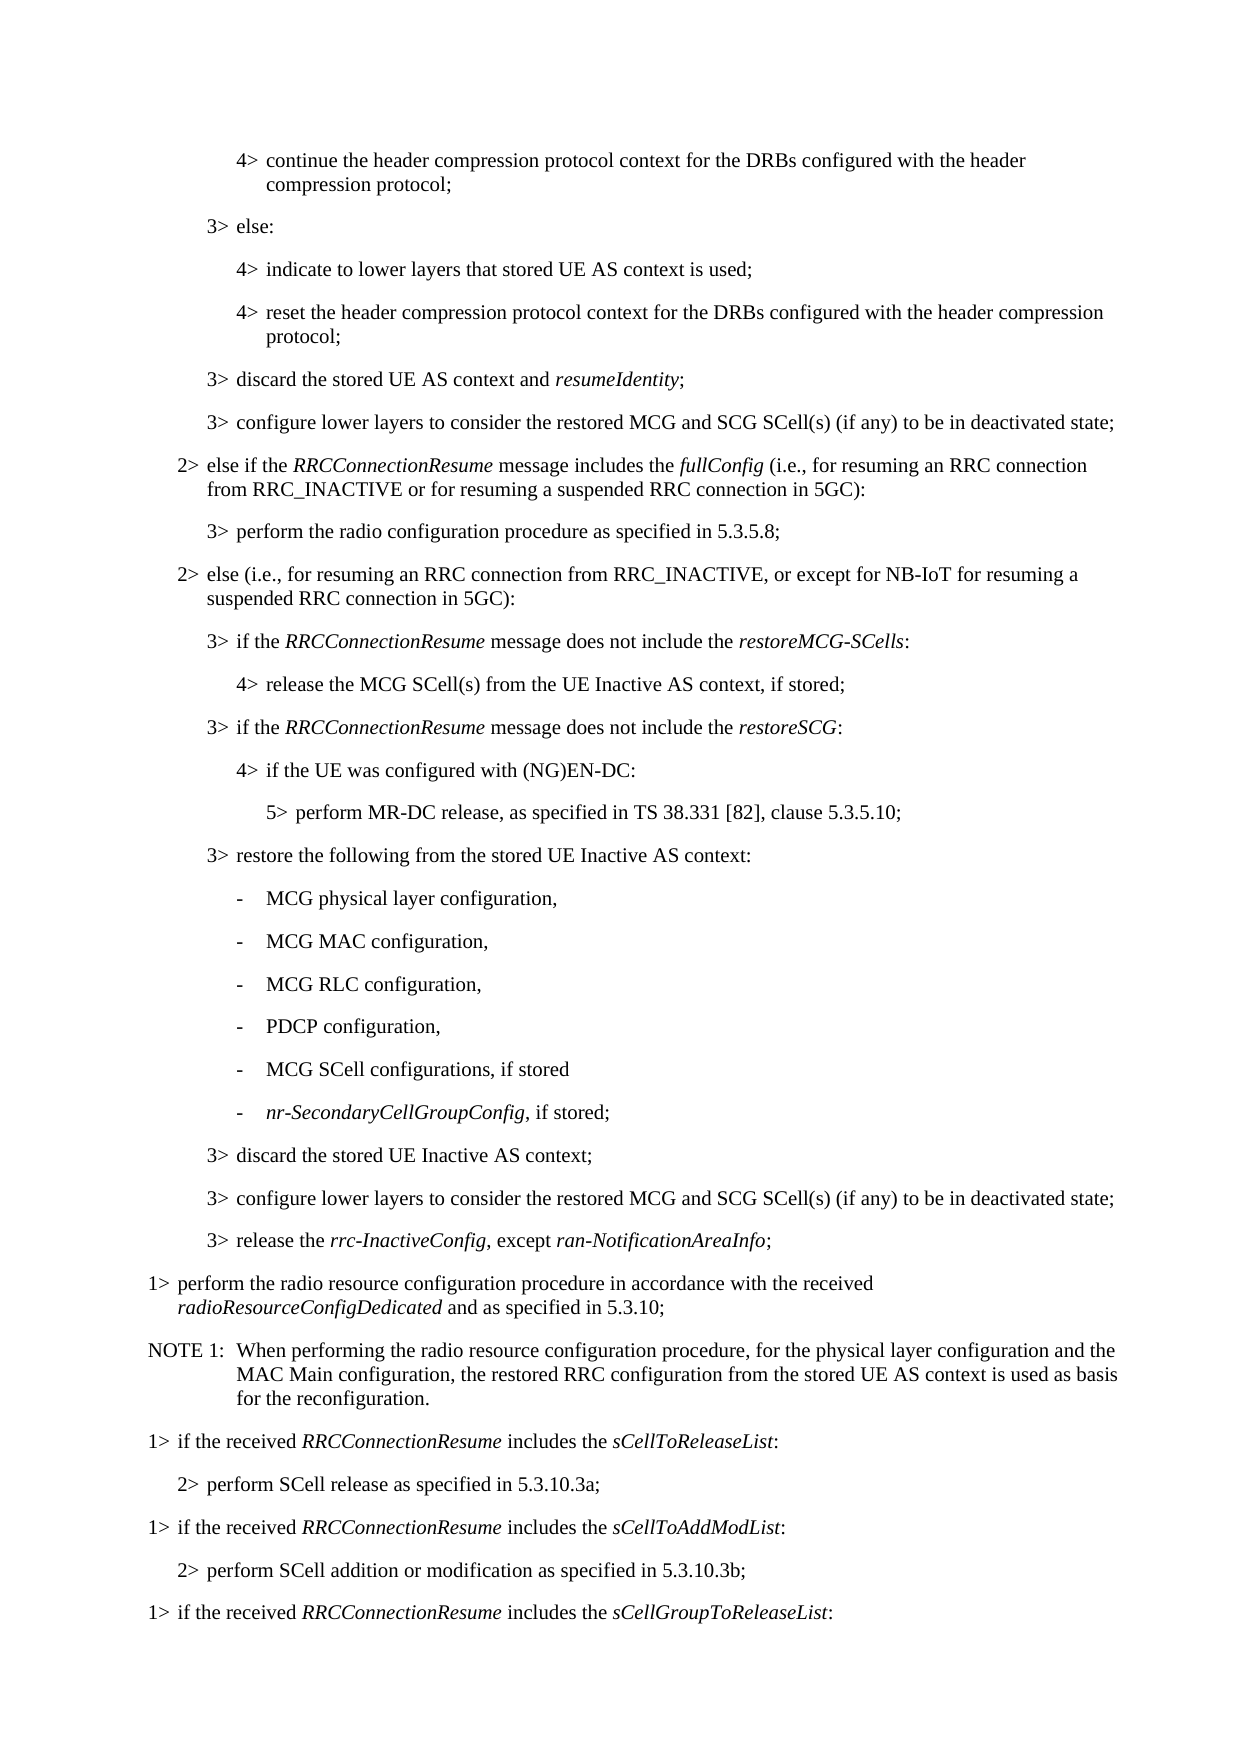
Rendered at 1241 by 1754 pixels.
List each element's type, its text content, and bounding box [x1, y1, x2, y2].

text 3> release the rrc-InactiveConfig, except ran-NotificationAreaInfo; [207, 1228, 1122, 1252]
text - MCG MAC configuration, [236, 929, 1122, 953]
text 4> if the UE was configured with (NG)EN-DC: [236, 757, 1122, 782]
text 3> discard the stored UE AS context and resumeIdentity; [207, 367, 1122, 391]
text 5> perform MR-DC release, as specified in TS 38.331 [82], clause 5.3.5.10; [266, 800, 1122, 824]
text 1> perform the radio resource configuration procedure in accordance with the received radioResourceConfigDedicated and as specified in 5.3.10; [148, 1271, 1122, 1319]
text 3> if the RRCConnectionResume message does not include the restoreMCG-SCells: [207, 629, 1122, 653]
text 4> release the MCG SCell(s) from the UE Inactive AS context, if stored; [236, 672, 1122, 696]
text 1> if the received RRCConnectionResume includes the sCellToAddModList: [148, 1515, 1122, 1539]
text 4> reset the header compression protocol context for the DRBs configured with the header compression protocol; [236, 300, 1122, 348]
text 1> if the received RRCConnectionResume includes the sCellGroupToReleaseList: [148, 1600, 1122, 1624]
text 1> if the received RRCConnectionResume includes the sCellToReleaseList: [148, 1429, 1122, 1453]
text 2> else if the RRCConnectionResume message includes the fullConfig (i.e., for resuming an RRC connection from RRC_INACTIVE or for resuming a suspended RRC connection in 5GC): [177, 452, 1122, 501]
text 3> configure lower layers to consider the restored MCG and SCG SCell(s) (if any) to be in deactivated state; [207, 1186, 1122, 1210]
text 4> indicate to lower layers that stored UE AS context is used; [236, 257, 1122, 281]
text - MCG SCell configurations, if stored [236, 1057, 1122, 1081]
text 2> perform SCell release as specified in 5.3.10.3a; [177, 1472, 1122, 1496]
text - MCG RLC configuration, [236, 972, 1122, 996]
text 3> else: [207, 214, 1122, 238]
text 3> perform the radio configuration procedure as specified in 5.3.5.8; [207, 519, 1122, 543]
text 3> configure lower layers to consider the restored MCG and SCG SCell(s) (if any) to be in deactivated state; [207, 410, 1122, 434]
text 2> perform SCell addition or modification as specified in 5.3.10.3b; [177, 1557, 1122, 1582]
text 3> discard the stored UE Inactive AS context; [207, 1143, 1122, 1167]
text 4> continue the header compression protocol context for the DRBs configured with the header compression protocol; [236, 147, 1122, 196]
text 3> if the RRCConnectionResume message does not include the restoreSCG: [207, 715, 1122, 739]
text 3> restore the following from the stored UE Inactive AS context: [207, 843, 1122, 867]
text 2> else (i.e., for resuming an RRC connection from RRC_INACTIVE, or except for NB-IoT for resuming a suspended RRC connection in 5GC): [177, 562, 1122, 610]
text - MCG physical layer configuration, [236, 886, 1122, 910]
text - nr-SecondaryCellGroupConfig, if stored; [236, 1100, 1122, 1124]
text - PDCP configuration, [236, 1014, 1122, 1038]
text NOTE 1: When performing the radio resource configuration procedure, for the physical layer configuration and the MAC Main configuration, the restored RRC configuration from the stored UE AS context is used as basis for the reconfiguration. [148, 1338, 1122, 1410]
